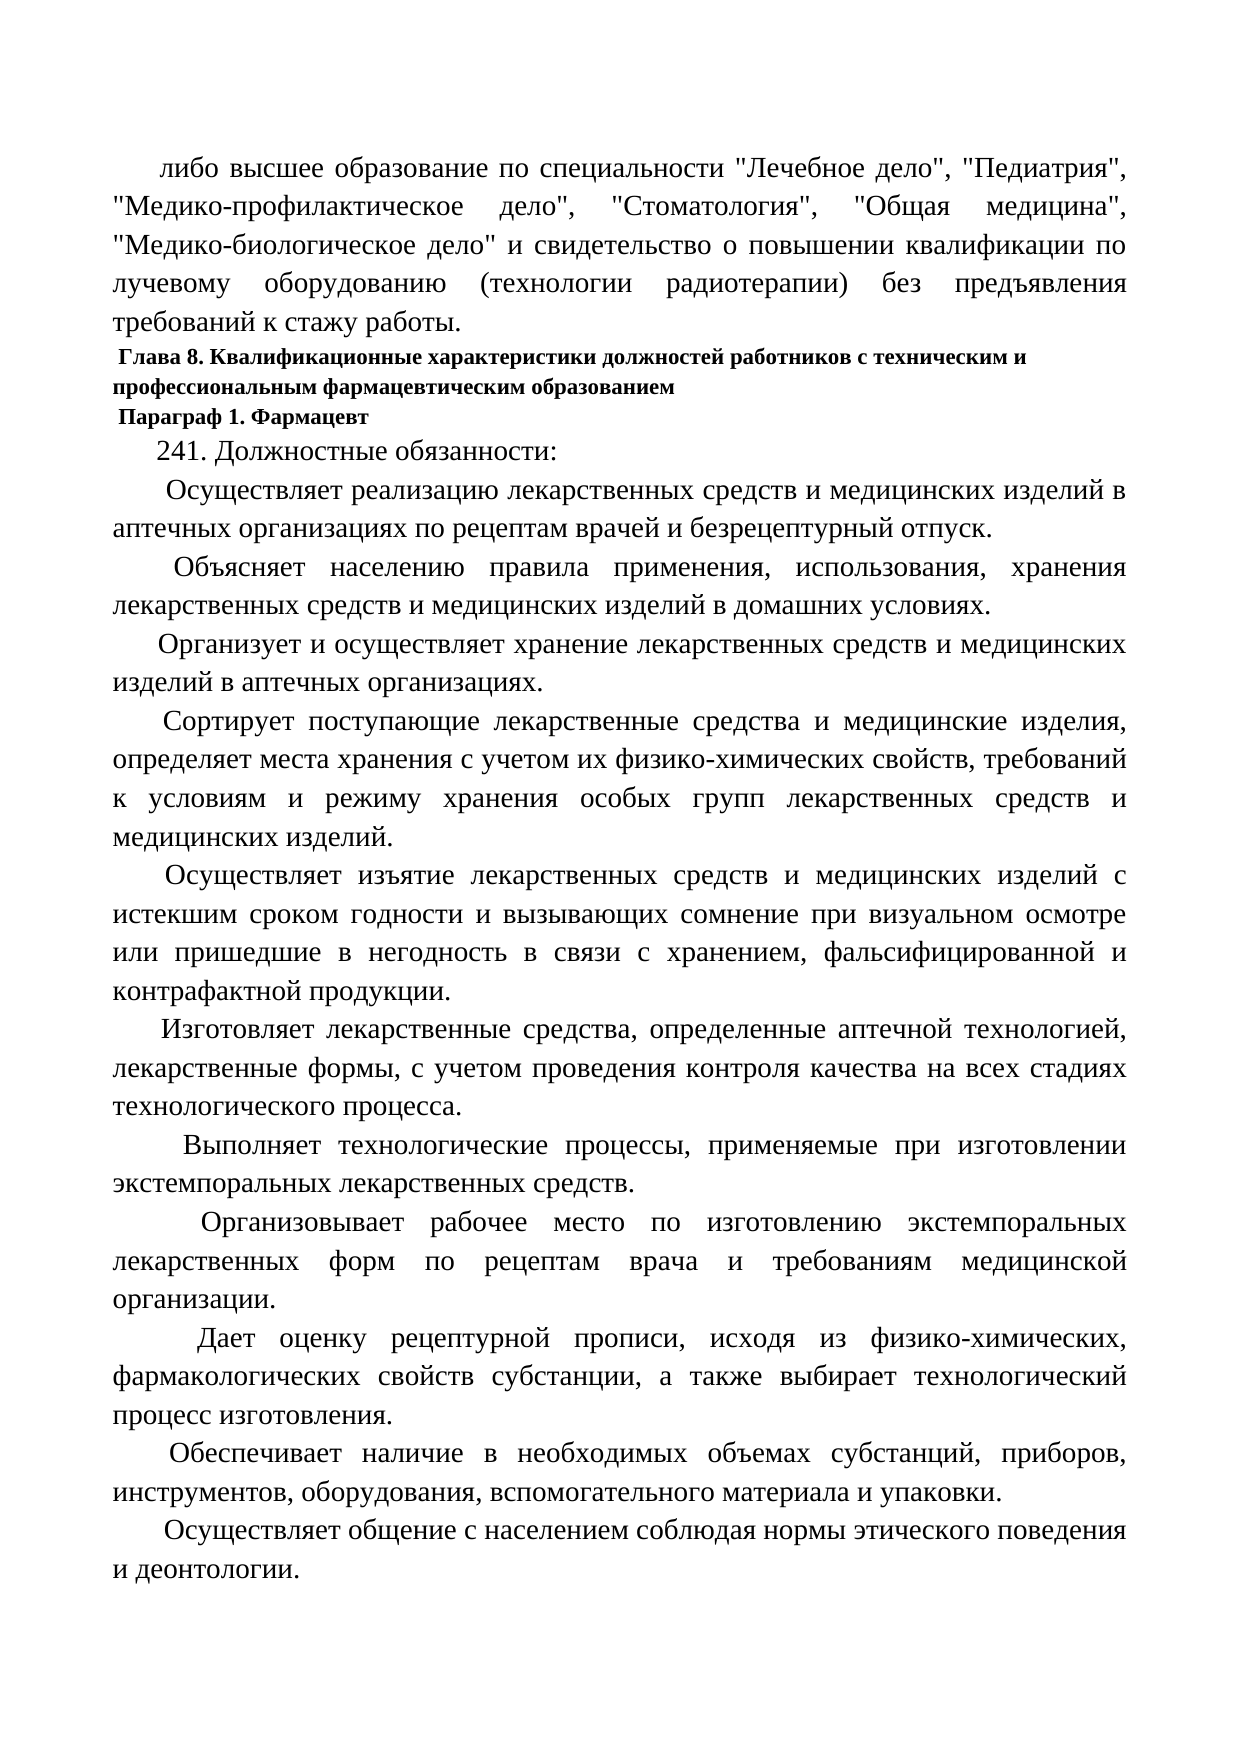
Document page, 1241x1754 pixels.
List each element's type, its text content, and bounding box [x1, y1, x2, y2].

text Глава 8. Квалификационные характеристики должностей работников с техническим и профессиональным фармацевтическим образованием [112, 343, 1128, 399]
text Объясняет населению правила применения, использования, хранения лекарственных средств и медицинских изделий в домашних условиях. [112, 549, 1128, 621]
text Осуществляет изъятие лекарственных средств и медицинских изделий с истекшим сроком годности и вызывающих сомнение при визуальном осмотре или пришедшие в негодность в связи с хранением, фальсифицированной и контрафактной продукции. [112, 857, 1128, 1006]
text Изготовляет лекарственные средства, определенные аптечной технологией, лекарственные формы, с учетом проведения контроля качества на всех стадиях технологического процесса. [112, 1011, 1128, 1122]
text Параграф 1. Фармацевт [112, 403, 1128, 429]
text либо высшее образование по специальности "Лечебное дело", "Педиатрия", "Медико-профилактическое дело", "Стоматология", "Общая медицина", "Медико-биологическое дело" и свидетельство о повышении квалификации по лучевому оборудованию (технологии радиотерапии) без предъявления требований к стажу работы. [112, 150, 1128, 338]
text Организует и осуществляет хранение лекарственных средств и медицинских изделий в аптечных организациях. [112, 626, 1128, 698]
text Сортирует поступающие лекарственные средства и медицинские изделия, определяет места хранения с учетом их физико-химических свойств, требований к условиям и режиму хранения особых групп лекарственных средств и медицинских изделий. [112, 703, 1128, 852]
text 241. Должностные обязанности: [112, 433, 1128, 467]
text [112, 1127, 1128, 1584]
text Осуществляет реализацию лекарственных средств и медицинских изделий в аптечных организациях по рецептам врачей и безрецептурный отпуск. [112, 472, 1128, 544]
